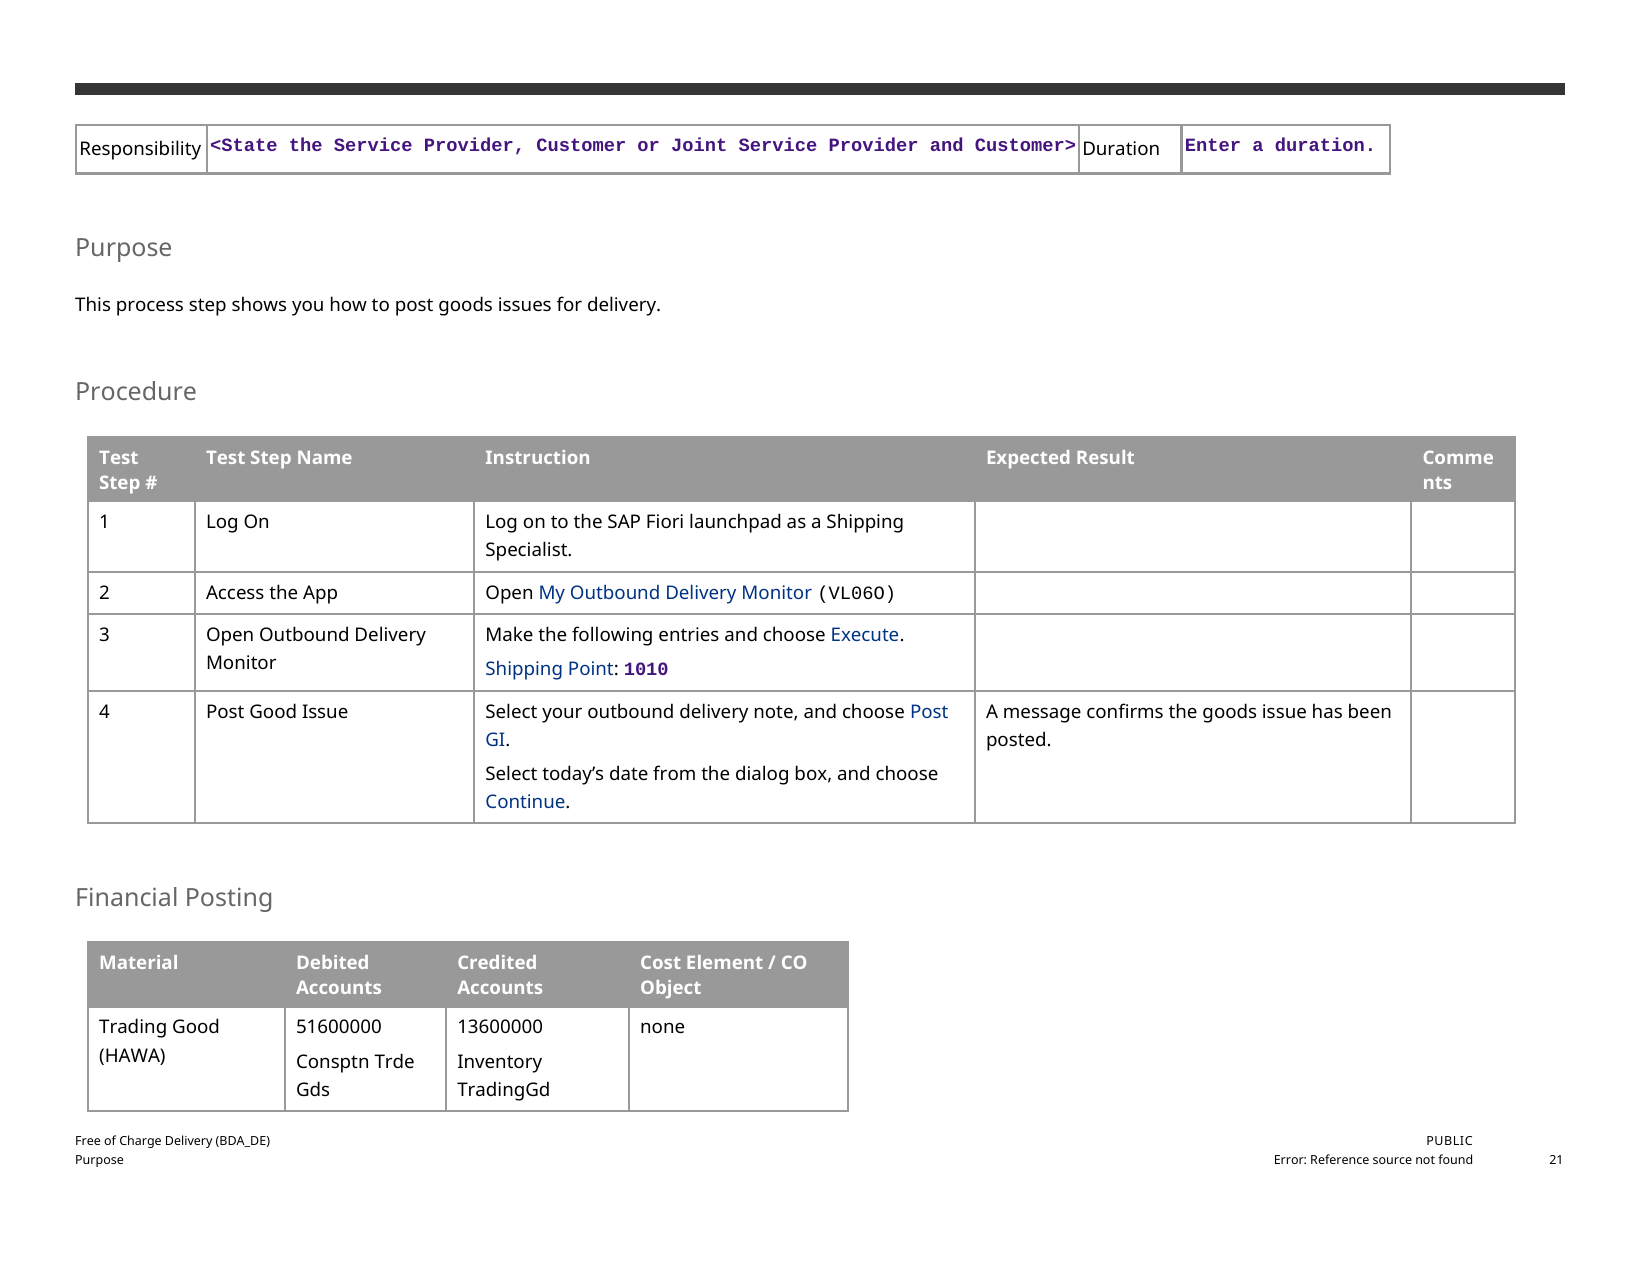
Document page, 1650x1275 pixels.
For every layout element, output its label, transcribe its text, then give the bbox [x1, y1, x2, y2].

table_cell 4 [89, 692, 194, 822]
table_header Cost Element / CO Object [630, 943, 847, 1006]
title Purpose [75, 233, 1565, 262]
table_cell Select your outbound delivery note, and choose Post GI. Select today’s date from the dialog box, and choose Continue. [475, 692, 974, 822]
table_cell 3 [89, 615, 194, 690]
title Financial Posting [75, 883, 1565, 912]
table_header Instruction [475, 438, 974, 500]
table_header Test Step Name [196, 438, 473, 500]
table_cell Make the following entries and choose Execute. Shipping Point: 1010 [475, 615, 974, 690]
title Procedure [75, 377, 1565, 407]
table_cell Log on to the SAP Fiori launchpad as a Shipping Specialist. [475, 502, 974, 571]
table_cell [976, 573, 1410, 613]
table_cell 1 [89, 502, 194, 571]
text This process step shows you how to post goods issues for delivery. [75, 291, 1565, 317]
table_cell Open My Outbound Delivery Monitor (VL06O) [475, 573, 974, 613]
table_header Comments [1412, 438, 1514, 500]
table_cell Duration [1080, 126, 1180, 172]
table_cell [1412, 502, 1514, 571]
table_cell Open Outbound Delivery Monitor [196, 615, 473, 690]
table_header Credited Accounts [447, 943, 628, 1006]
table_cell 51600000 Consptn Trde Gds [286, 1008, 445, 1110]
table_cell Access the App [196, 573, 473, 613]
table_header Test Step # [89, 438, 194, 500]
table_cell Enter a duration. [1183, 126, 1389, 172]
table_cell A message confirms the goods issue has been posted. [976, 692, 1410, 822]
table_cell [976, 615, 1410, 690]
table_header Material [89, 943, 284, 1006]
table_header Debited Accounts [286, 943, 445, 1006]
table_cell Trading Good (HAWA) [89, 1008, 284, 1110]
table_cell Post Good Issue [196, 692, 473, 822]
table_cell [1412, 615, 1514, 690]
table_cell 13600000 Inventory TradingGd [447, 1008, 628, 1110]
table_cell <State the Service Provider, Customer or Joint Service Provider and Customer> [208, 126, 1078, 172]
table_cell [1412, 692, 1514, 822]
table_cell 2 [89, 573, 194, 613]
table_cell Responsibility [77, 126, 206, 172]
table_cell Log On [196, 502, 473, 571]
table_header Expected Result [976, 438, 1410, 500]
table_cell [1412, 573, 1514, 613]
table_cell [976, 502, 1410, 571]
table_cell none [630, 1008, 847, 1110]
